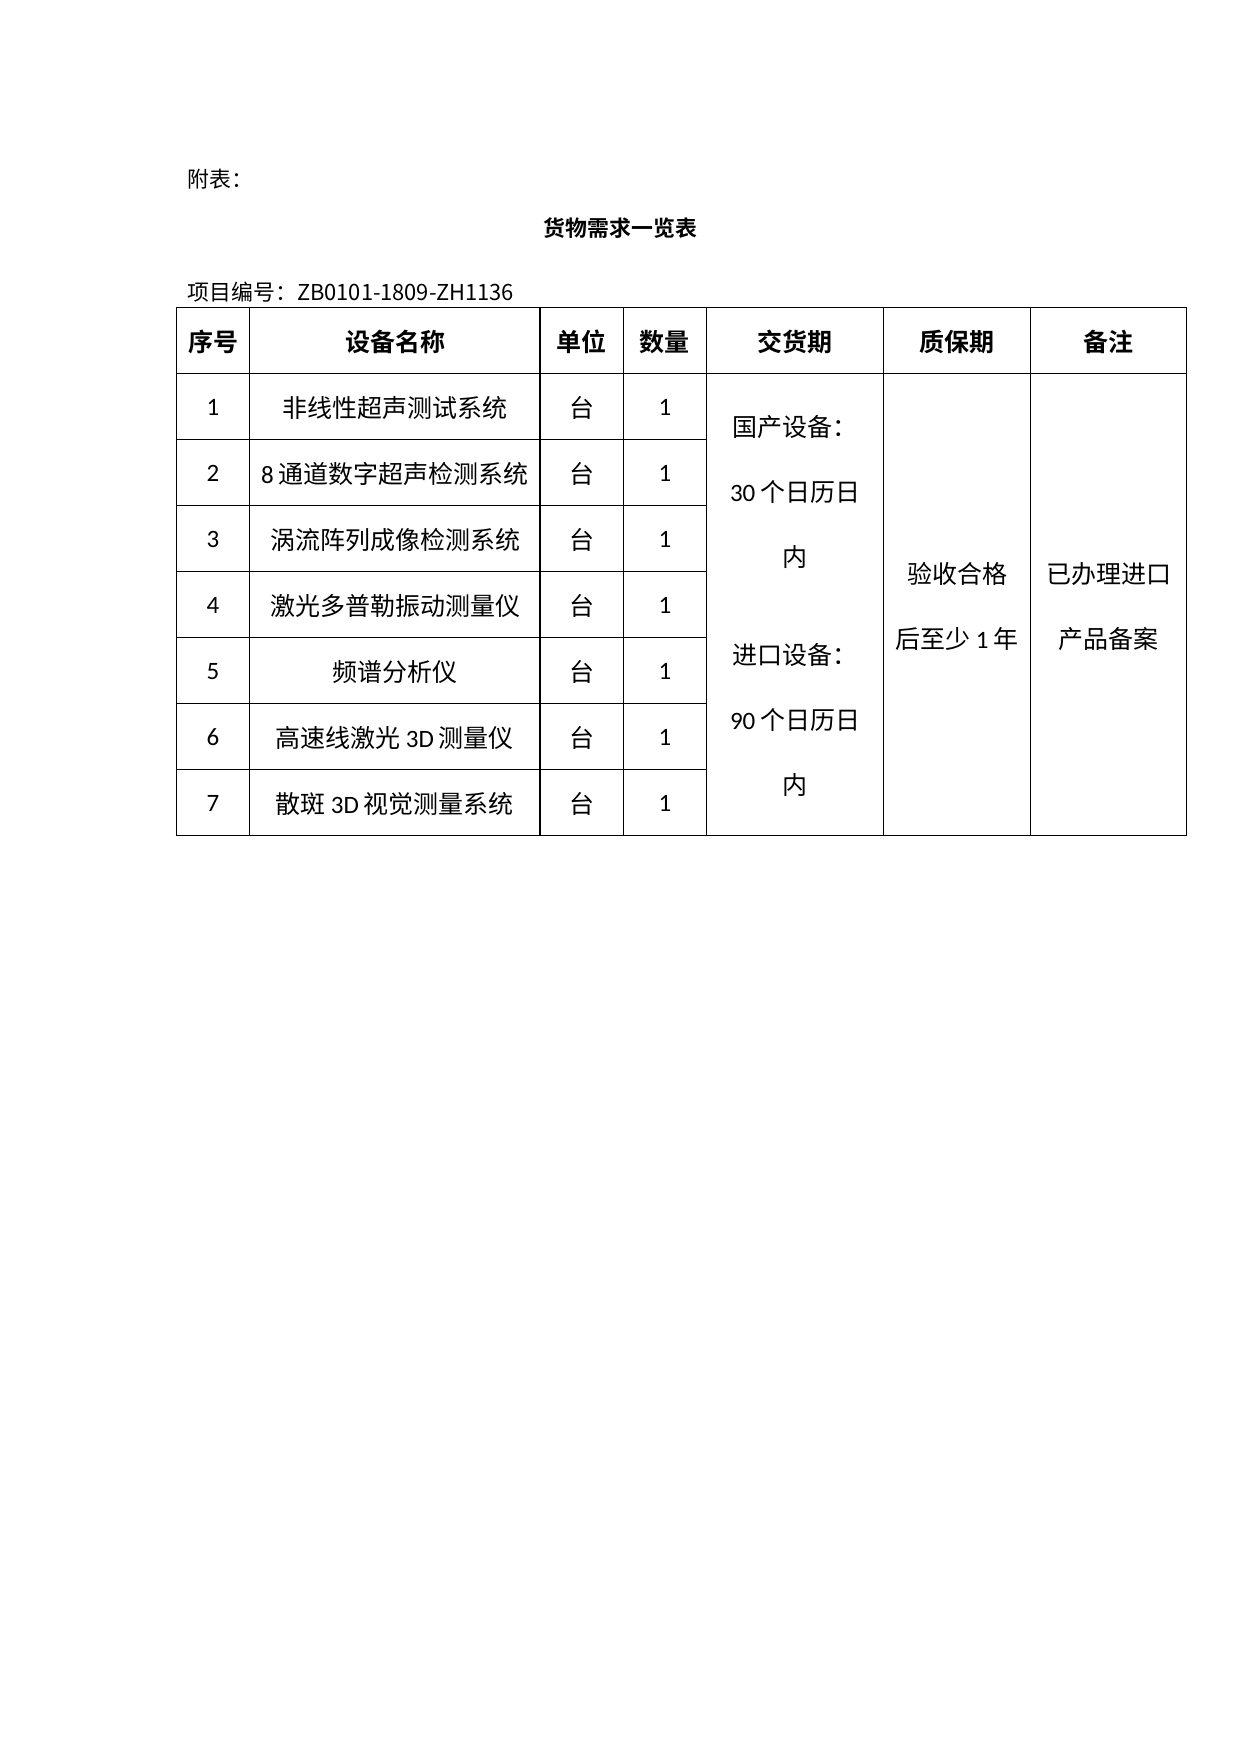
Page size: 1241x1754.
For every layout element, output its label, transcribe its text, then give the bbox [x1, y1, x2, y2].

table_cell 6 [177, 704, 249, 769]
table_cell 7 [177, 770, 249, 835]
table_cell 台 [541, 374, 623, 439]
table_cell 散斑3D视觉测量系统 [250, 770, 539, 835]
table_cell 1 [624, 374, 706, 439]
table_header 单位 [541, 308, 623, 373]
table_cell 台 [541, 704, 623, 769]
table_header 数量 [624, 308, 706, 373]
table_cell 高速线激光3D测量仪 [250, 704, 539, 769]
text 货物需求一览表 [187, 210, 1053, 243]
table_header 设备名称 [250, 308, 539, 373]
table_cell 台 [541, 638, 623, 703]
table_cell 1 [177, 374, 249, 439]
table_cell 4 [177, 572, 249, 637]
table_cell 1 [624, 638, 706, 703]
table_cell 频谱分析仪 [250, 638, 539, 703]
table_cell 1 [624, 440, 706, 505]
text 附表： [187, 162, 1053, 194]
table_cell 激光多普勒振动测量仪 [250, 572, 539, 637]
table_header 序号 [177, 308, 249, 373]
table_cell 验收合格后至少1年 [884, 374, 1030, 835]
table_cell 8通道数字超声检测系统 [250, 440, 539, 505]
table_cell 1 [624, 506, 706, 571]
table_cell 非线性超声测试系统 [250, 374, 539, 439]
table_header 备注 [1031, 308, 1186, 373]
table_cell 台 [541, 440, 623, 505]
table_cell 1 [624, 572, 706, 637]
table_cell 台 [541, 770, 623, 835]
table_cell 台 [541, 572, 623, 637]
table_header 交货期 [707, 308, 883, 373]
table_cell 台 [541, 506, 623, 571]
table_cell 1 [624, 770, 706, 835]
table_cell 国产设备： 30个日历日内 进口设备： 90个日历日内 [707, 374, 883, 835]
table_cell 3 [177, 506, 249, 571]
text 项目编号：ZB0101-1809-ZH1136 [187, 274, 1053, 307]
table_cell 2 [177, 440, 249, 505]
table_cell 已办理进口产品备案 [1031, 374, 1186, 835]
table_header 质保期 [884, 308, 1030, 373]
table_cell 1 [624, 704, 706, 769]
table_cell 涡流阵列成像检测系统 [250, 506, 539, 571]
table_cell 5 [177, 638, 249, 703]
